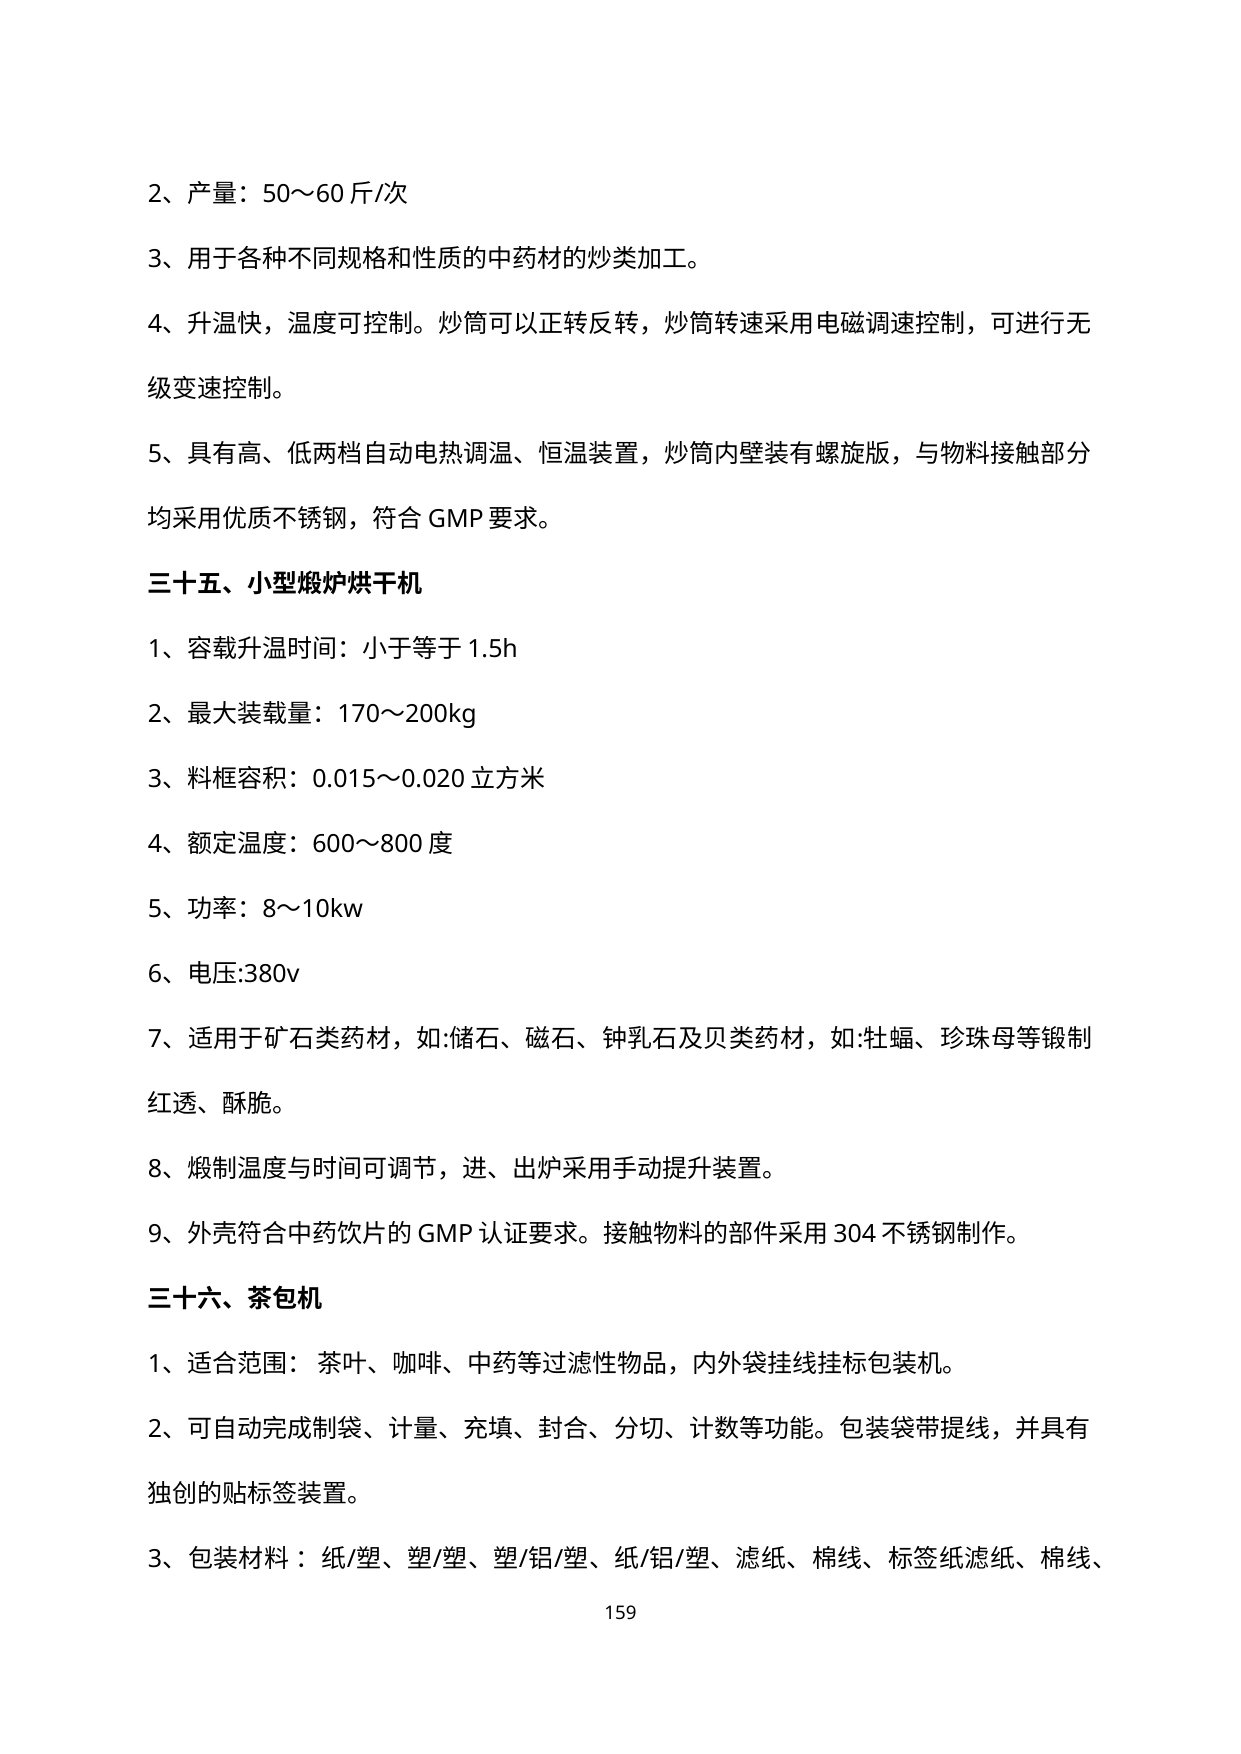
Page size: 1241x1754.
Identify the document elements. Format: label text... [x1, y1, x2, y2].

text 7、适用于矿石类药材，如:储石、磁石、钟乳石及贝类药材，如:牡蝠、珍珠母等锻制红透、酥脆。 [148, 1004, 1092, 1134]
text 4、额定温度：600～800度 [148, 809, 1092, 874]
text 2、最大装载量：170～200kg [148, 679, 1092, 744]
text 1、容载升温时间：小于等于1.5h [148, 614, 1092, 679]
text 9、外壳符合中药饮片的GMP认证要求。接触物料的部件采用304不锈钢制作。 [148, 1199, 1092, 1264]
text 三十五、小型煅炉烘干机 [148, 549, 1092, 614]
text 6、电压:380v [148, 939, 1092, 1004]
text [148, 1524, 1092, 1589]
text 4、升温快，温度可控制。炒筒可以正转反转，炒筒转速采用电磁调速控制，可进行无级变速控制。 [148, 289, 1092, 419]
text 2、产量：50～60斤/次 [148, 159, 1092, 224]
text 5、具有高、低两档自动电热调温、恒温装置，炒筒内壁装有螺旋版，与物料接触部分均采用优质不锈钢，符合GMP要求。 [148, 419, 1092, 549]
text 1、适合范围： 茶叶、咖啡、中药等过滤性物品，内外袋挂线挂标包装机。 [148, 1329, 1092, 1394]
text 三十六、茶包机 [148, 1264, 1092, 1329]
text 3、用于各种不同规格和性质的中药材的炒类加工。 [148, 224, 1092, 289]
text 5、功率：8～10kw [148, 874, 1092, 939]
text 2、可自动完成制袋、计量、充填、封合、分切、计数等功能。包装袋带提线，并具有独创的贴标签装置。 [148, 1394, 1092, 1524]
text 3、料框容积：0.015～0.020立方米 [148, 744, 1092, 809]
text 8、煅制温度与时间可调节，进、出炉采用手动提升装置。 [148, 1134, 1092, 1199]
